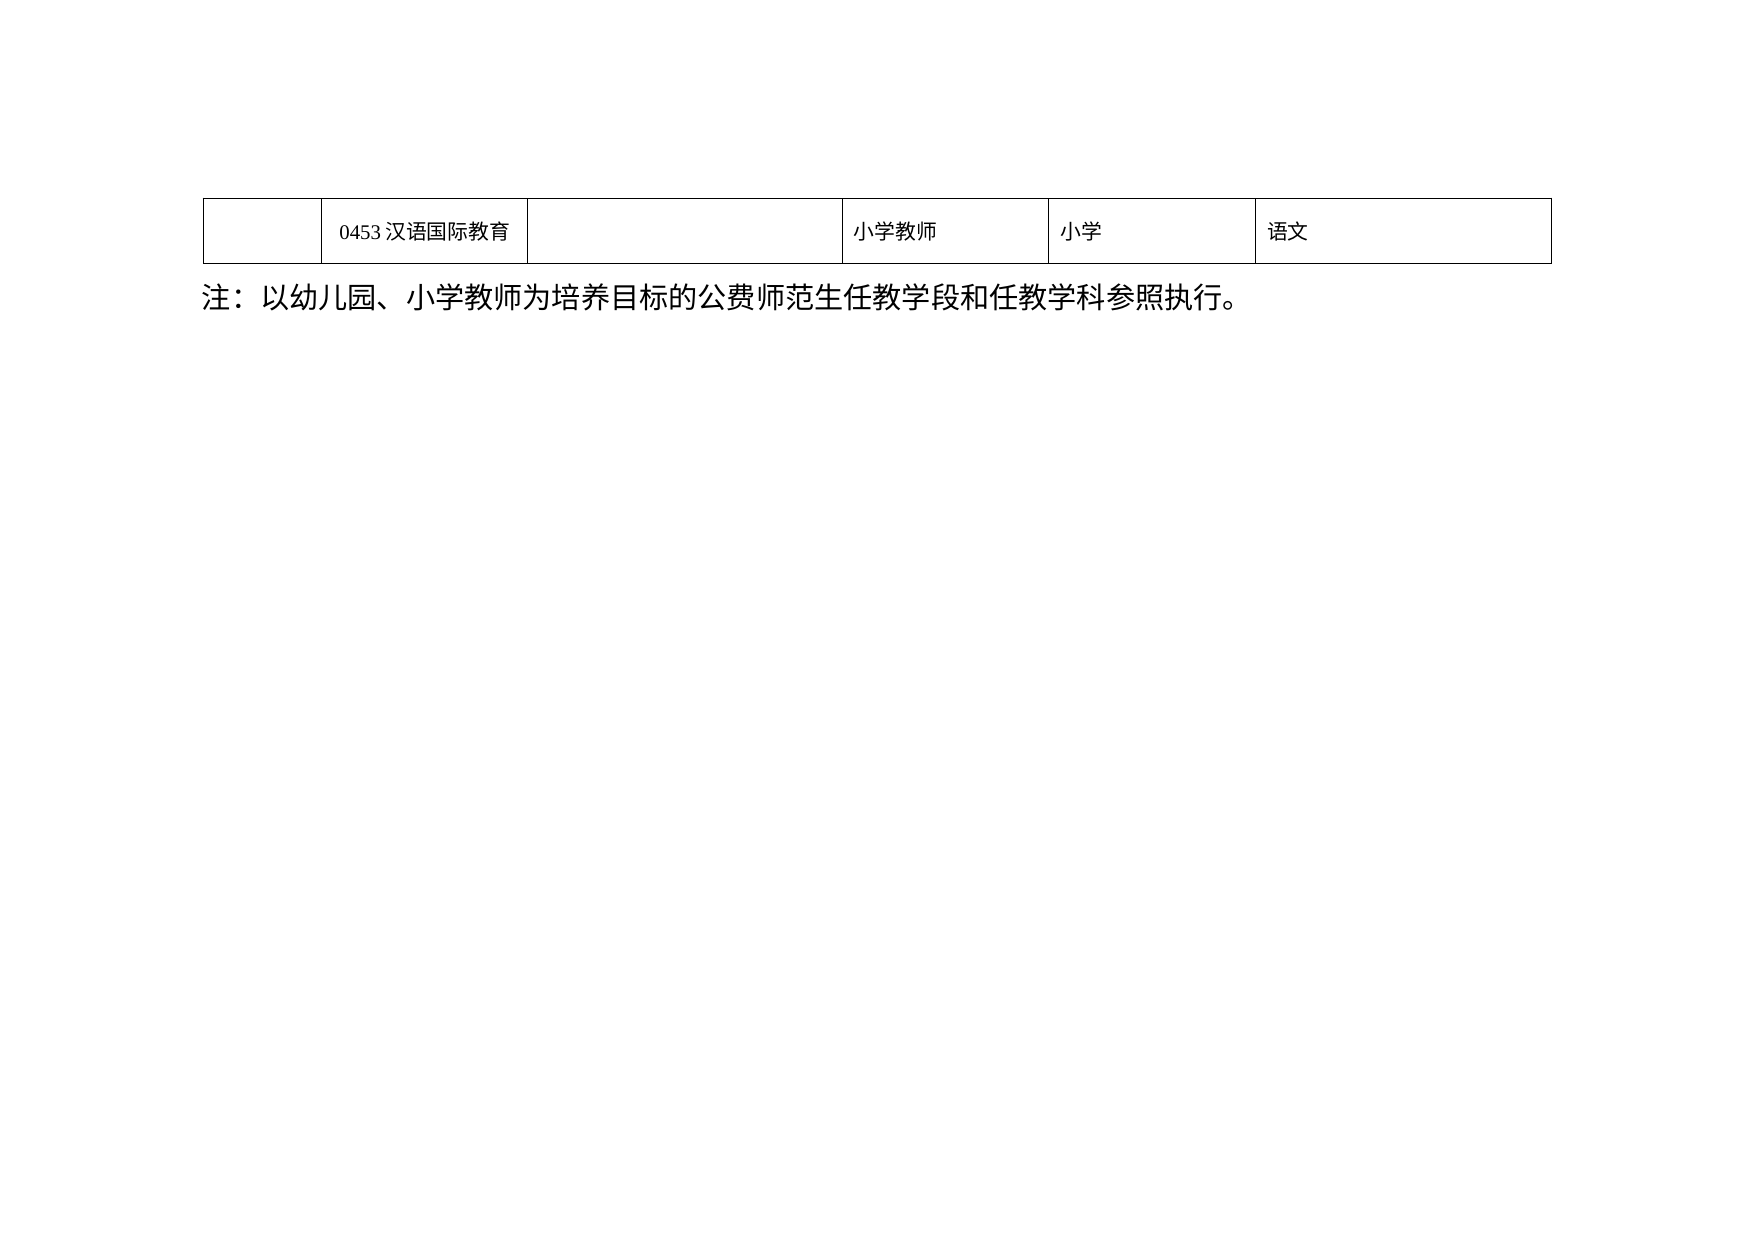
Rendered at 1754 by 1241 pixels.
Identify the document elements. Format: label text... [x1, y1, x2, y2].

text 注：以幼儿园、小学教师为培养目标的公费师范生任教学段和任教学科参照执行。 [150, 264, 1604, 329]
table_cell 0453汉语国际教育 [322, 199, 527, 263]
table_cell 小学教师 [843, 199, 1048, 263]
table_cell [528, 199, 842, 263]
table_cell 小学 [1049, 199, 1255, 263]
table_cell 语文 [1256, 199, 1551, 263]
